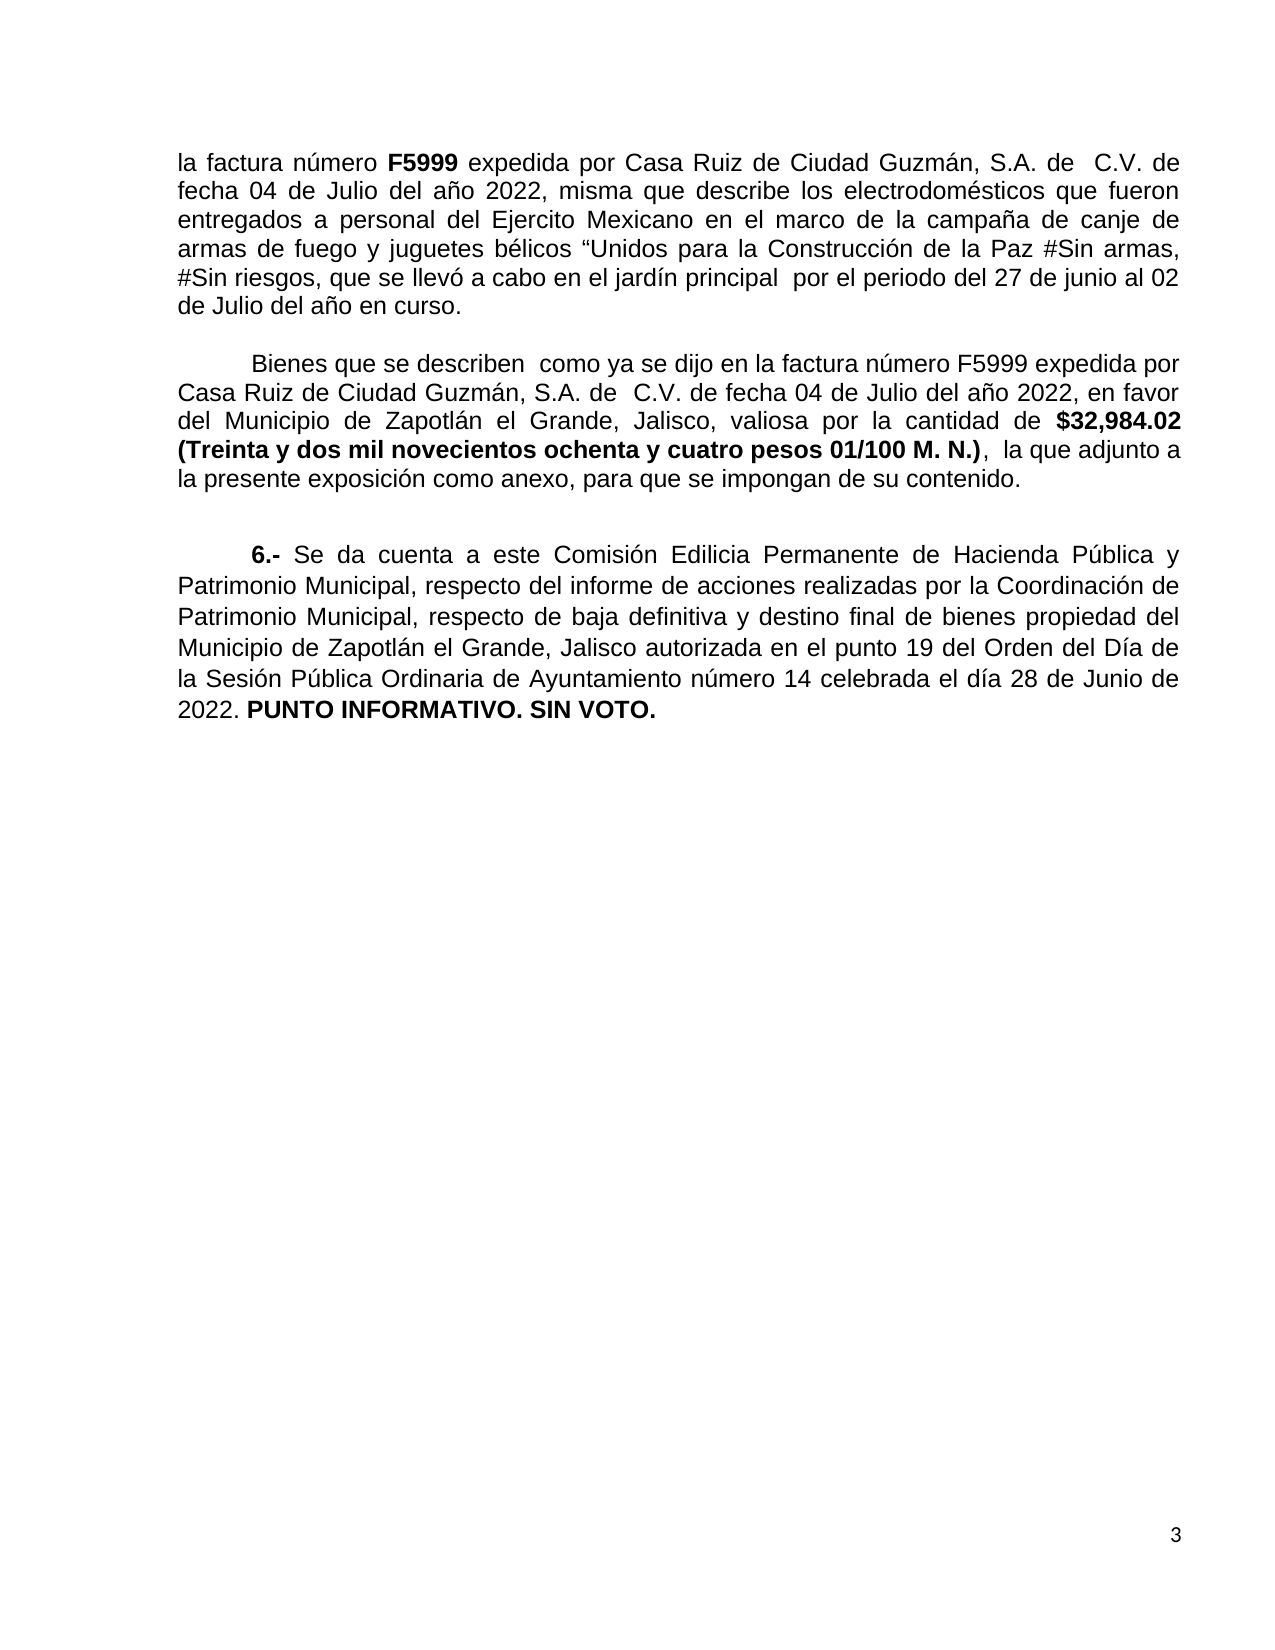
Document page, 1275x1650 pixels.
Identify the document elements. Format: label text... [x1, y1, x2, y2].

text Bienes que se describen como ya se dijo en la factura número F5999 expedida por Casa Ruiz de Ciudad Guzmán, S.A. de C.V. de fecha 04 de Julio del año 2022, en favor del Municipio de Zapotlán el Grande, Jalisco, valiosa por la cantidad de $32,984.02 (Treinta y dos mil novecientos ochenta y cuatro pesos 01/100 M. N.), la que adjunto a la presente exposición como anexo, para que se impongan de su contenido. [177, 349, 1181, 493]
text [177, 148, 1181, 320]
text 6.- Se da cuenta a este Comisión Edilicia Permanente de Hacienda Pública y Patrimonio Municipal, respecto del informe de acciones realizadas por la Coordinación de Patrimonio Municipal, respecto de baja definitiva y destino final de bienes propiedad del Municipio de Zapotlán el Grande, Jalisco autorizada en el punto 19 del Orden del Día de la Sesión Pública Ordinaria de Ayuntamiento número 14 celebrada el día 28 de Junio de 2022. PUNTO INFORMATIVO. SIN VOTO. [177, 540, 1181, 724]
